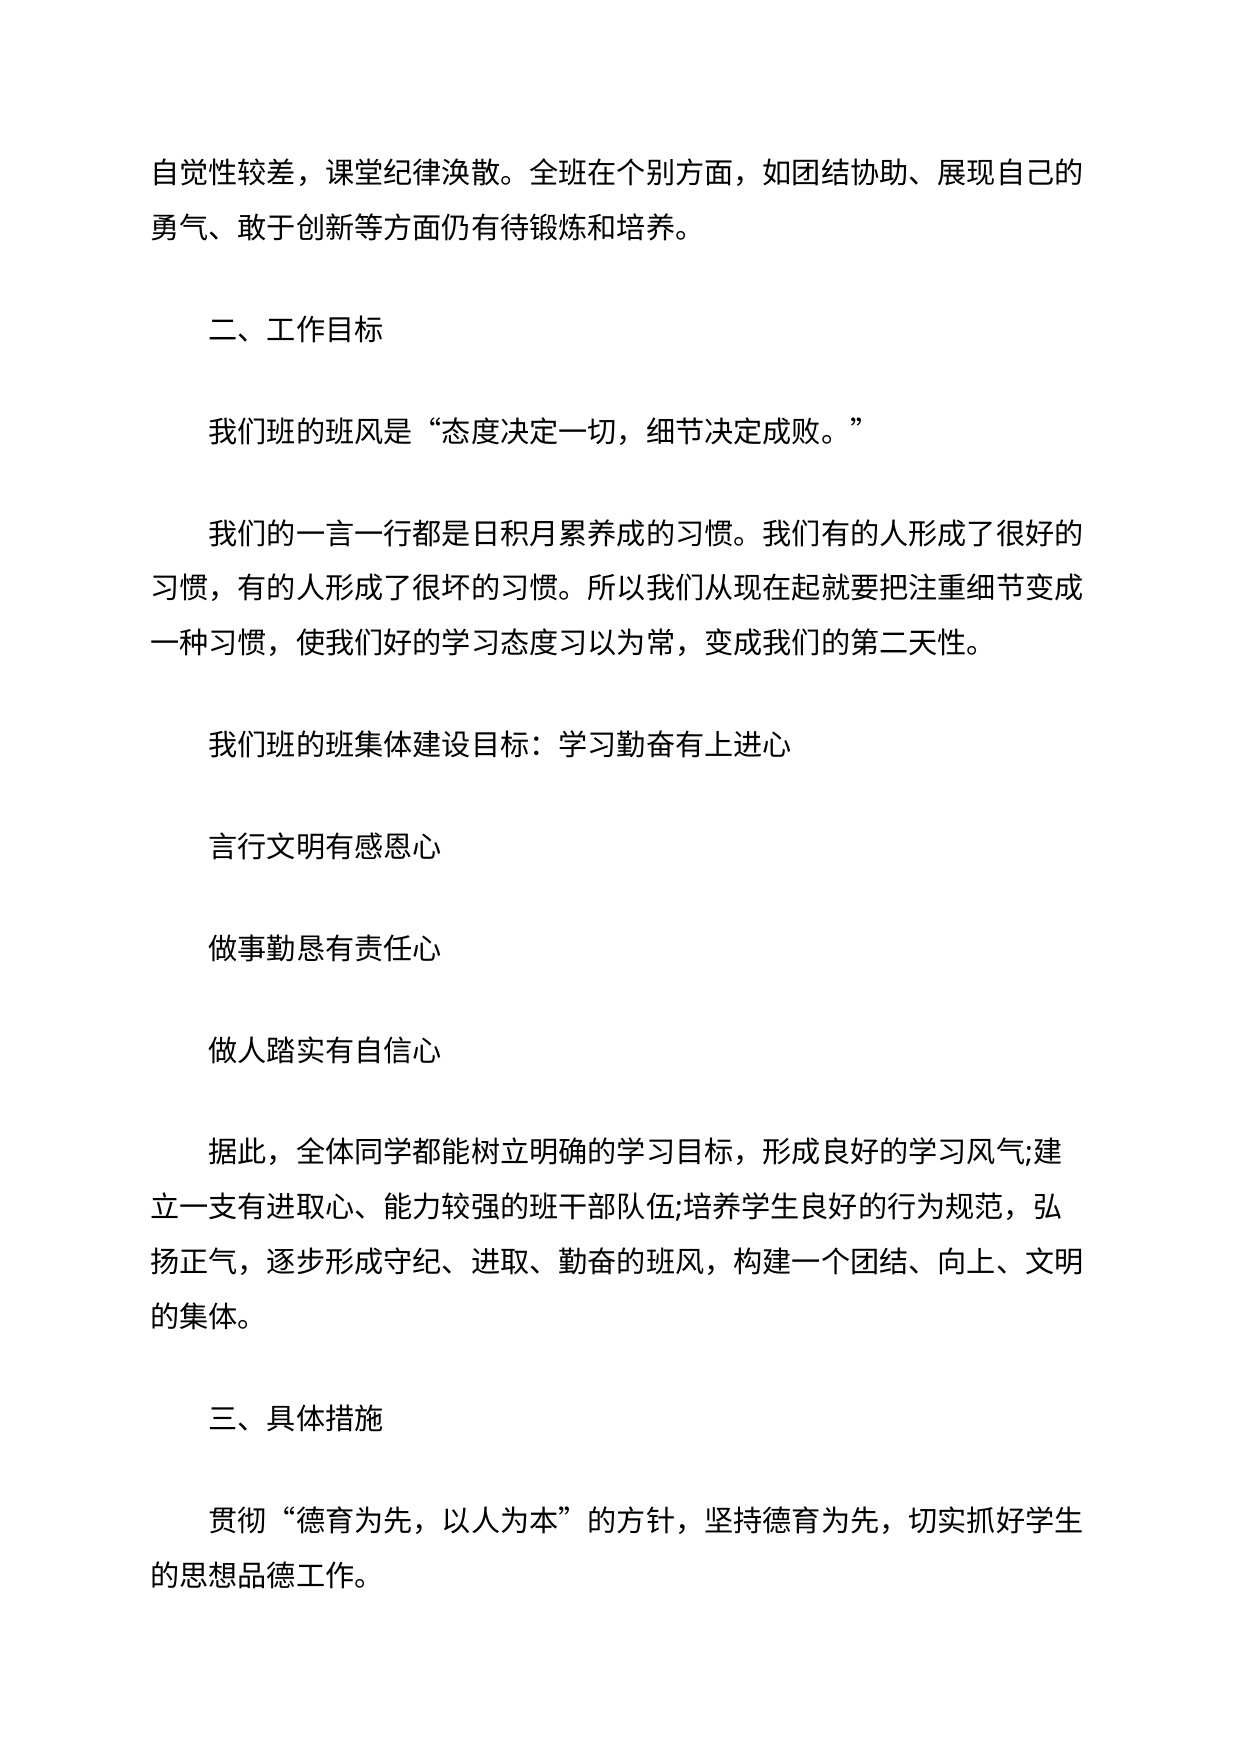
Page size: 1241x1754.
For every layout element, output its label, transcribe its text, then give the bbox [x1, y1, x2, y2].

text 据此，全体同学都能树立明确的学习目标，形成良好的学习风气;建立一支有进取心、能力较强的班干部队伍;培养学生良好的行为规范，弘扬正气，逐步形成守纪、进取、勤奋的班风，构建一个团结、向上、文明的集体。 [150, 1129, 1090, 1336]
text 我们的一言一行都是日积月累养成的习惯。我们有的人形成了很好的习惯，有的人形成了很坏的习惯。所以我们从现在起就要把注重细节变成一种习惯，使我们好的学习态度习以为常，变成我们的第二天性。 [150, 510, 1090, 662]
text 三、具体措施 [150, 1396, 1090, 1438]
text 我们班的班风是“态度决定一切，细节决定成败。” [150, 408, 1090, 451]
text 二、工作目标 [150, 307, 1090, 349]
text 贯彻“德育为先，以人为本”的方针，坚持德育为先，切实抓好学生的思想品德工作。 [150, 1497, 1090, 1594]
text 言行文明有感恩心 [150, 823, 1090, 866]
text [150, 150, 1090, 247]
text 做事勤恳有责任心 [150, 925, 1090, 968]
text 做人踏实有自信心 [150, 1027, 1090, 1069]
text 我们班的班集体建设目标：学习勤奋有上进心 [150, 722, 1090, 764]
